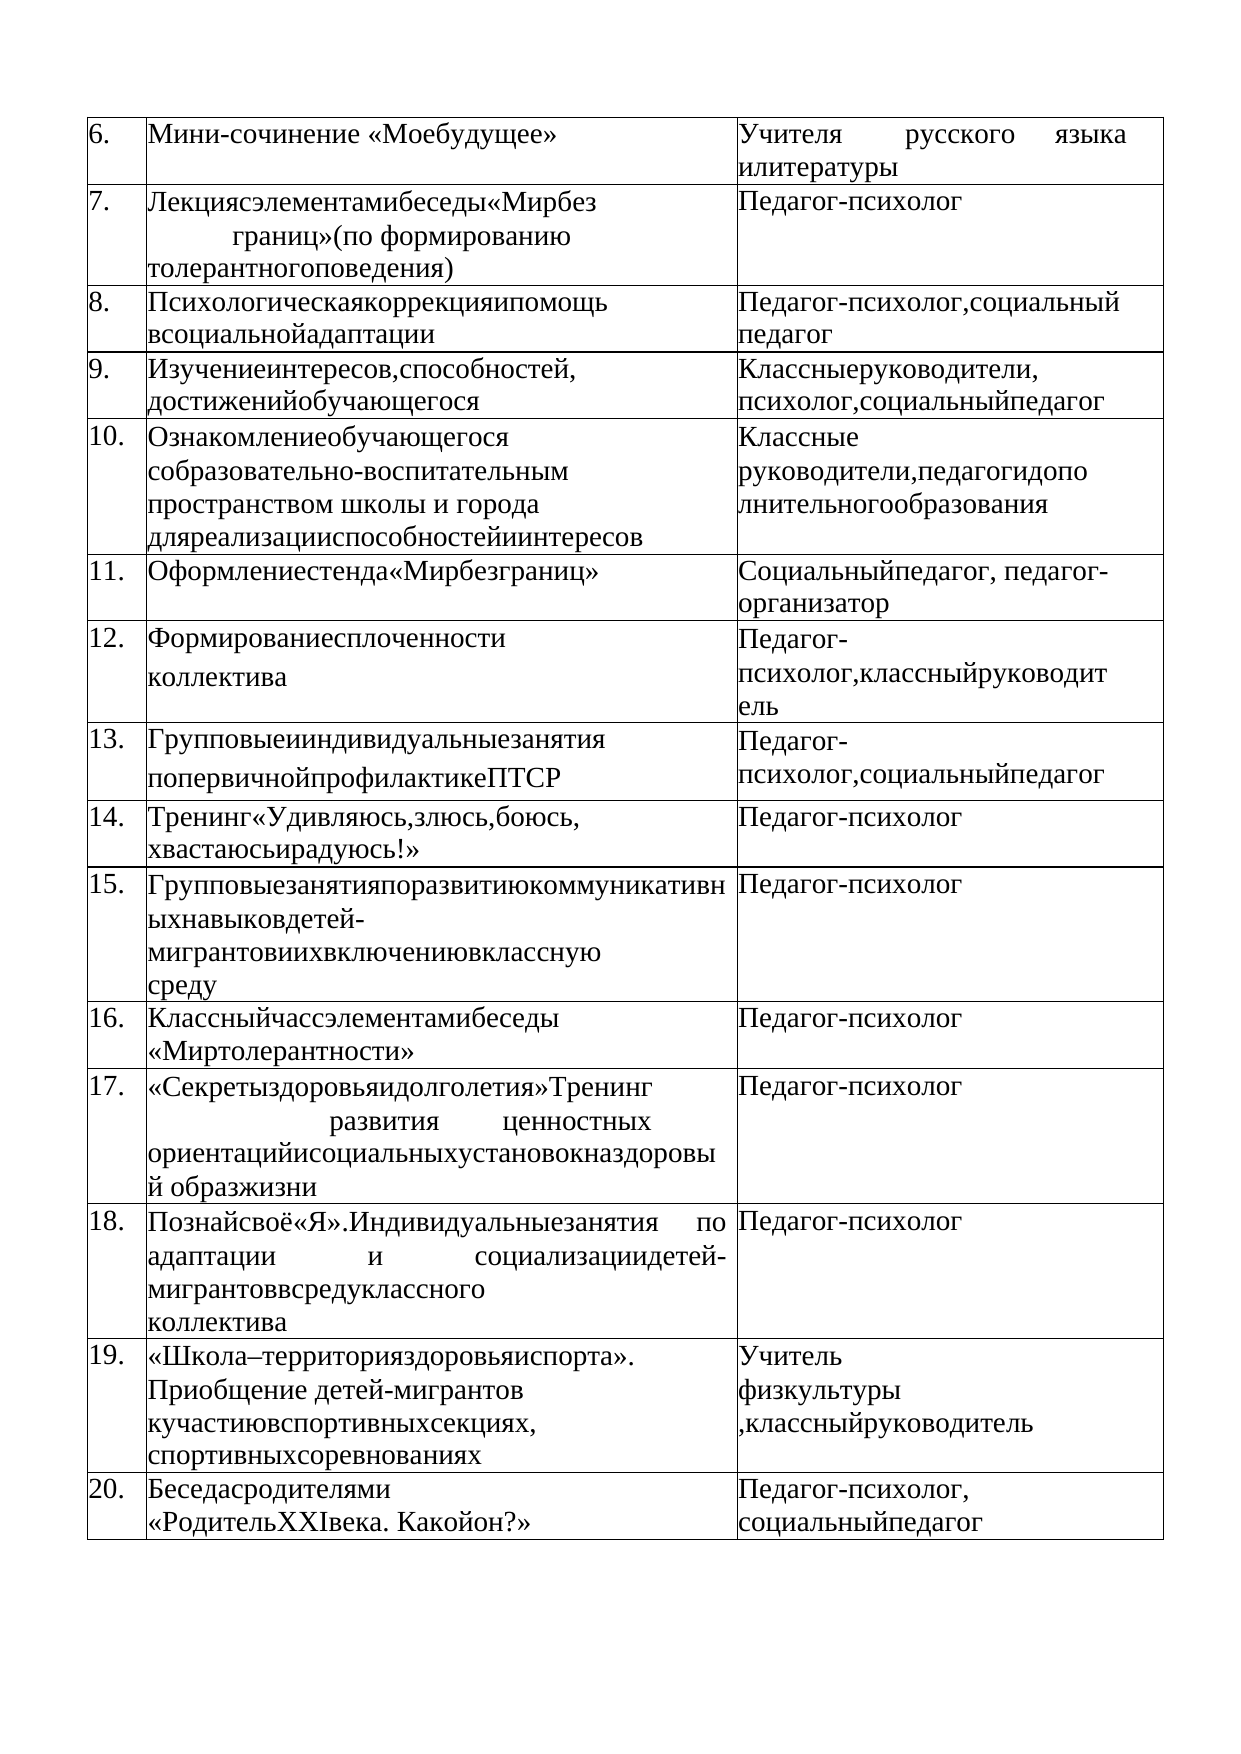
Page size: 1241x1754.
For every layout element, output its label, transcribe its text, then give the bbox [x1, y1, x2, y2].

table_cell «Школа–территорияздоровьяиспорта». Приобщение детей-мигрантов кучастиювспортивныхсекциях, спортивныхсоревнованиях [147, 1339, 737, 1472]
table_cell Педагог-психолог,социальныйпедагог [738, 723, 1163, 799]
table_cell Оформлениестенда«Мирбезграниц» [147, 555, 737, 620]
table_cell Педагог-психолог [738, 185, 1163, 284]
table_cell Классныеруководители, психолог,социальныйпедагог [738, 353, 1163, 418]
table_cell Учитель физкультуры,классныйруководитель [738, 1339, 1163, 1472]
table_cell 16. [88, 1002, 146, 1068]
table_cell Педагог-психолог,социальный педагог [738, 286, 1163, 351]
table_cell Беседасродителями «РодительXXIвека. Какойон?» [147, 1473, 737, 1539]
table_cell 14. [88, 801, 146, 866]
table_cell Групповыеииндивидуальныезанятия попервичнойпрофилактикеПТСР [147, 723, 737, 799]
table_cell 17. [88, 1069, 146, 1203]
table_cell Педагог-психолог,классныйруководитель [738, 621, 1163, 722]
table_cell 11. [88, 555, 146, 620]
table_cell 7. [88, 185, 146, 284]
table_cell Педагог-психолог [738, 801, 1163, 866]
table_cell 9. [88, 353, 146, 418]
table_header Мини-сочинение «Моебудущее» [147, 118, 737, 183]
table_header Учителя русского языка илитературы [738, 118, 1163, 183]
table_cell Классныйчассэлементамибеседы «Миртолерантности» [147, 1002, 737, 1068]
table_cell Формированиесплоченности коллектива [147, 621, 737, 722]
table_cell Социальныйпедагог, педагог- организатор [738, 555, 1163, 620]
table_cell Педагог-психолог, социальныйпедагог [738, 1473, 1163, 1539]
table_cell Ознакомлениеобучающегося собразовательно-воспитательным пространством школы и города дляреализацииспособностейиинтересов [147, 419, 737, 553]
table_cell Педагог-психолог [738, 1002, 1163, 1068]
table_cell Педагог-психолог [738, 868, 1163, 1001]
table_cell Тренинг«Удивляюсь,злюсь,боюсь, хвастаюсьирадуюсь!» [147, 801, 737, 866]
table_cell Лекциясэлементамибеседы«Мирбез границ»(по формированию толерантногоповедения) [147, 185, 737, 284]
table_cell 18. [88, 1204, 146, 1337]
table_cell 19. [88, 1339, 146, 1472]
table_header 6. [88, 118, 146, 183]
table_cell 8. [88, 286, 146, 351]
table_cell 10. [88, 419, 146, 553]
table_cell Педагог-психолог [738, 1204, 1163, 1337]
table_cell «Секретыздоровьяидолголетия»Тренинг развития ценностных ориентацийисоциальныхустановокназдоровый образжизни [147, 1069, 737, 1203]
table_cell 20. [88, 1473, 146, 1539]
table_cell Изучениеинтересов,способностей, достиженийобучающегося [147, 353, 737, 418]
table_cell Классные руководители,педагогидополнительногообразования [738, 419, 1163, 553]
table_cell Познайсвоё«Я».Индивидуальныезанятия по адаптации и социализациидетей-мигрантоввсредуклассного коллектива [147, 1204, 737, 1337]
table_cell 12. [88, 621, 146, 722]
table_cell Групповыезанятияпоразвитиюкоммуникативныхнавыковдетей-мигрантовиихвключениювклассную среду [147, 868, 737, 1001]
table_cell Педагог-психолог [738, 1069, 1163, 1203]
table_cell 13. [88, 723, 146, 799]
table_cell 15. [88, 868, 146, 1001]
table_cell Психологическаякоррекцияипомощь всоциальнойадаптации [147, 286, 737, 351]
